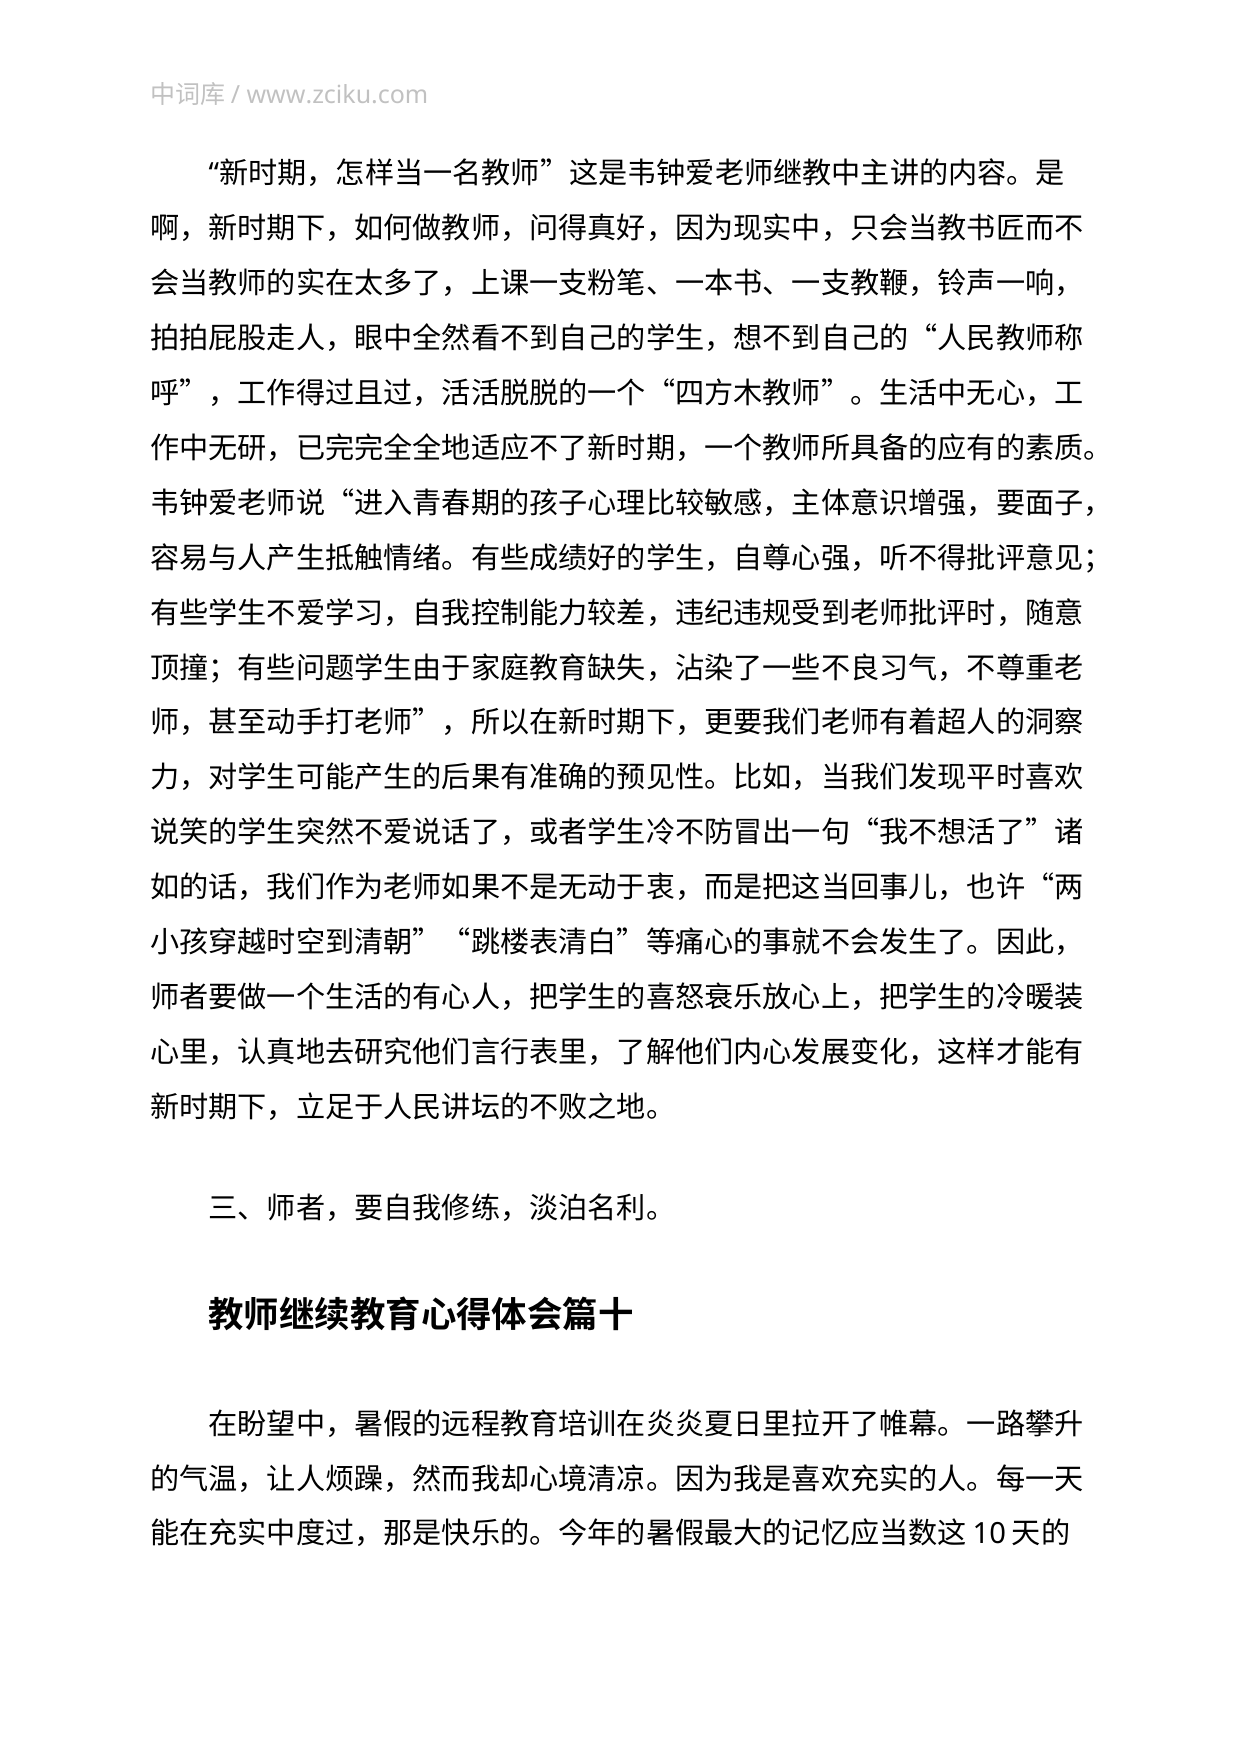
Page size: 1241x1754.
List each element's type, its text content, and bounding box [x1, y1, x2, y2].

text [150, 1400, 1090, 1552]
text 三、师者，要自我修练，淡泊名利。 [150, 1185, 1090, 1227]
text 教师继续教育心得体会篇十 [150, 1287, 1090, 1338]
text “新时期，怎样当一名教师”这是韦钟爱老师继教中主讲的内容。是啊，新时期下，如何做教师，问得真好，因为现实中，只会当教书匠而不会当教师的实在太多了，上课一支粉笔、一本书、一支教鞭，铃声一响，拍拍屁股走人，眼中全然看不到自己的学生，想不到自己的“人民教师称呼”，工作得过且过，活活脱脱的一个“四方木教师”。生活中无心，工作中无研，已完完全全地适应不了新时期，一个教师所具备的应有的素质。韦钟爱老师说“进入青春期的孩子心理比较敏感，主体意识增强，要面子，容易与人产生抵触情绪。有些成绩好的学生，自尊心强，听不得批评意见；有些学生不爱学习，自我控制能力较差，违纪违规受到老师批评时，随意顶撞；有些问题学生由于家庭教育缺失，沾染了一些不良习气，不尊重老师，甚至动手打老师”，所以在新时期下，更要我们老师有着超人的洞察力，对学生可能产生的后果有准确的预见性。比如，当我们发现平时喜欢说笑的学生突然不爱说话了，或者学生冷不防冒出一句“我不想活了”诸如的话，我们作为老师如果不是无动于衷，而是把这当回事儿，也许“两小孩穿越时空到清朝”“跳楼表清白”等痛心的事就不会发生了。因此，师者要做一个生活的有心人，把学生的喜怒衰乐放心上，把学生的冷暖装心里，认真地去研究他们言行表里，了解他们内心发展变化，这样才能有新时期下，立足于人民讲坛的不败之地。 [150, 150, 1090, 1126]
